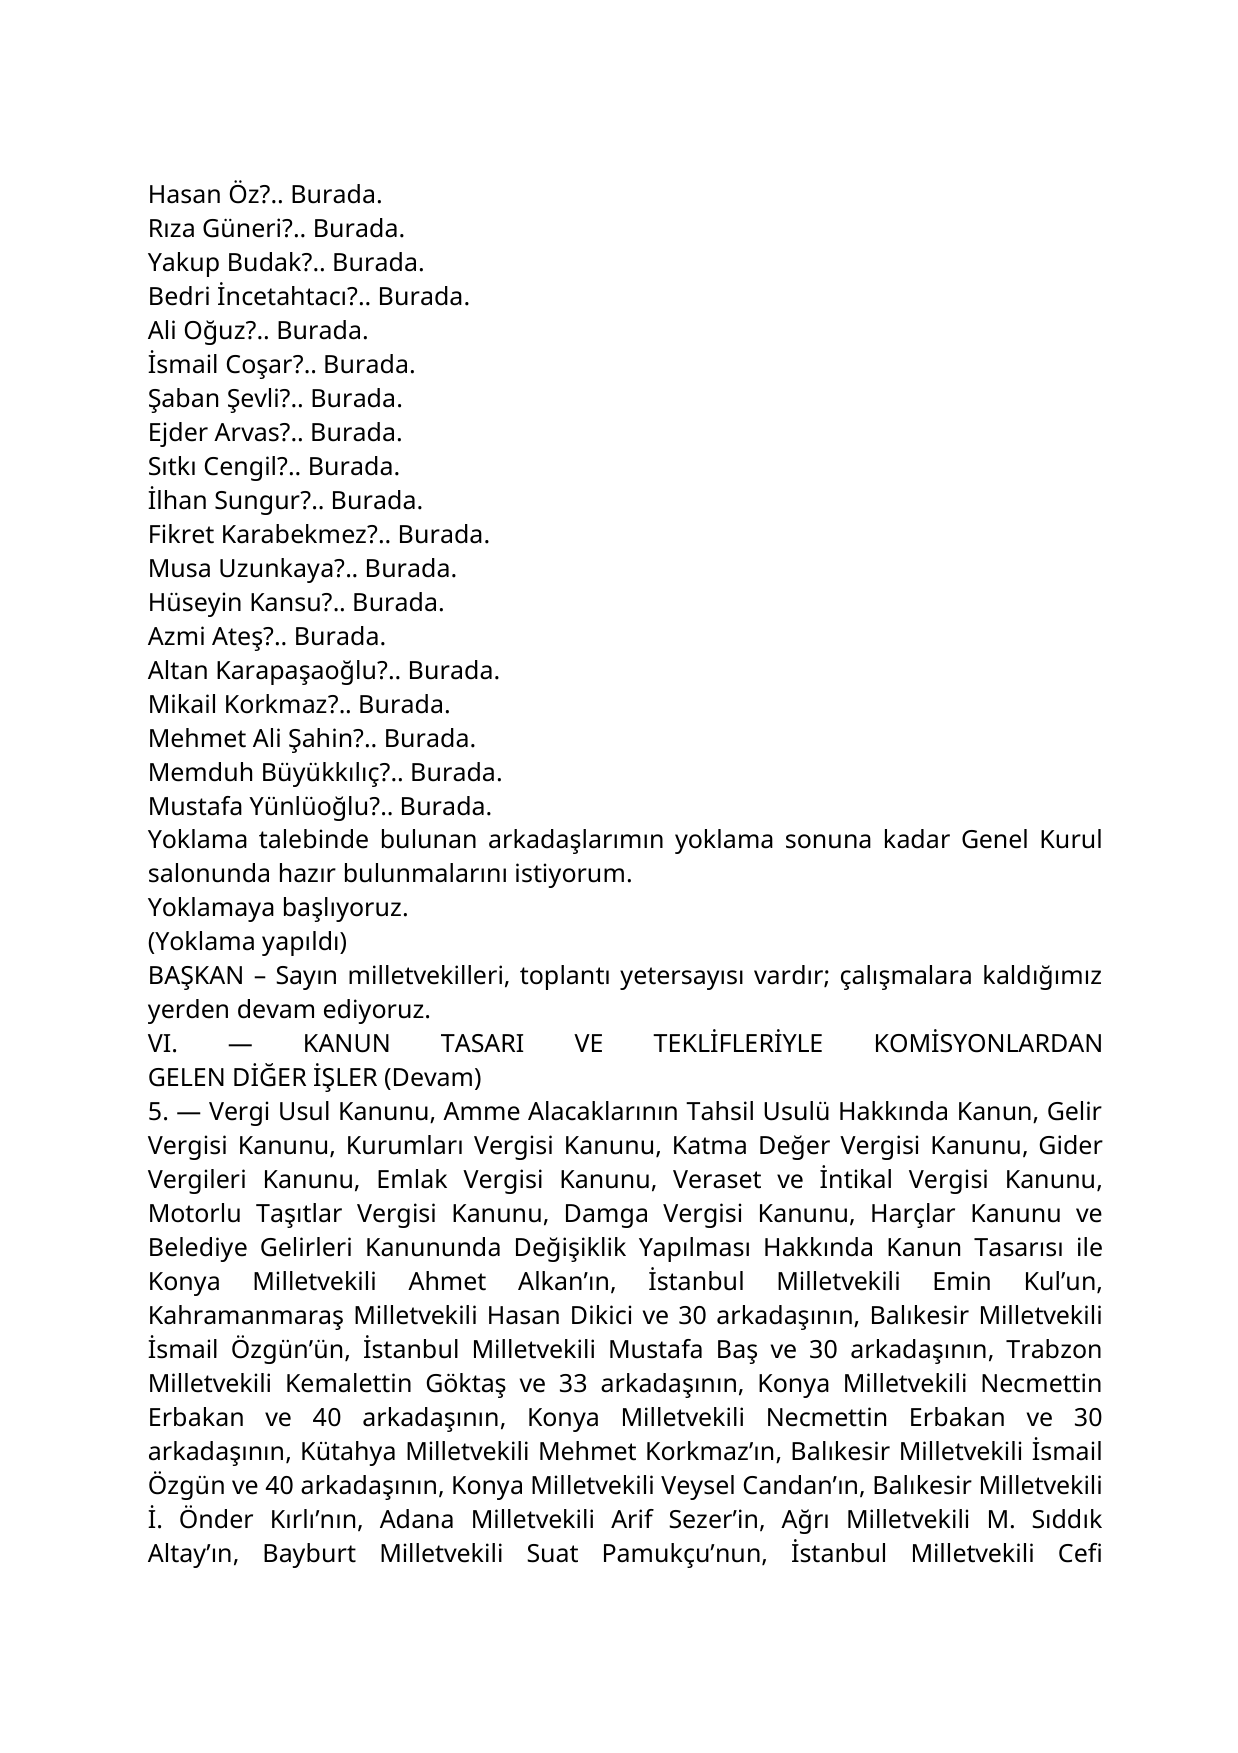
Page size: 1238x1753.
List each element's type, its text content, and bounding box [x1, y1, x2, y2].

text Sıtkı Cengil?.. Burada. [148, 449, 1104, 483]
text VI. — KANUN TASARI VE TEKLİFLERİYLE KOMİSYONLARDAN GELEN DİĞER İŞLER (Devam) [148, 1026, 1104, 1094]
text Mikail Korkmaz?.. Burada. [148, 687, 1104, 721]
text Mustafa Yünlüoğlu?.. Burada. [148, 788, 1104, 822]
text İsmail Coşar?.. Burada. [148, 347, 1104, 381]
text İlhan Sungur?.. Burada. [148, 483, 1104, 517]
text Hasan Öz?.. Burada. [148, 177, 1104, 211]
text Azmi Ateş?.. Burada. [148, 619, 1104, 653]
text Rıza Güneri?.. Burada. [148, 211, 1104, 245]
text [148, 1094, 1104, 1569]
text Altan Karapaşaoğlu?.. Burada. [148, 653, 1104, 687]
text Bedri İncetahtacı?.. Burada. [148, 279, 1104, 313]
text Yoklama talebinde bulunan arkadaşlarımın yoklama sonuna kadar Genel Kurul salonunda hazır bulunmalarını istiyorum. [148, 822, 1104, 890]
text Şaban Şevli?.. Burada. [148, 381, 1104, 415]
text Memduh Büyükkılıç?.. Burada. [148, 754, 1104, 788]
text Hüseyin Kansu?.. Burada. [148, 585, 1104, 619]
text Yakup Budak?.. Burada. [148, 245, 1104, 279]
text Ali Oğuz?.. Burada. [148, 313, 1104, 347]
text Fikret Karabekmez?.. Burada. [148, 517, 1104, 551]
text Mehmet Ali Şahin?.. Burada. [148, 721, 1104, 754]
text Musa Uzunkaya?.. Burada. [148, 551, 1104, 585]
text (Yoklama yapıldı) [148, 924, 1104, 958]
text Yoklamaya başlıyoruz. [148, 890, 1104, 924]
text Ejder Arvas?.. Burada. [148, 415, 1104, 449]
text BAŞKAN – Sayın milletvekilleri, toplantı yetersayısı vardır; çalışmalara kaldığımız yerden devam ediyoruz. [148, 958, 1104, 1026]
